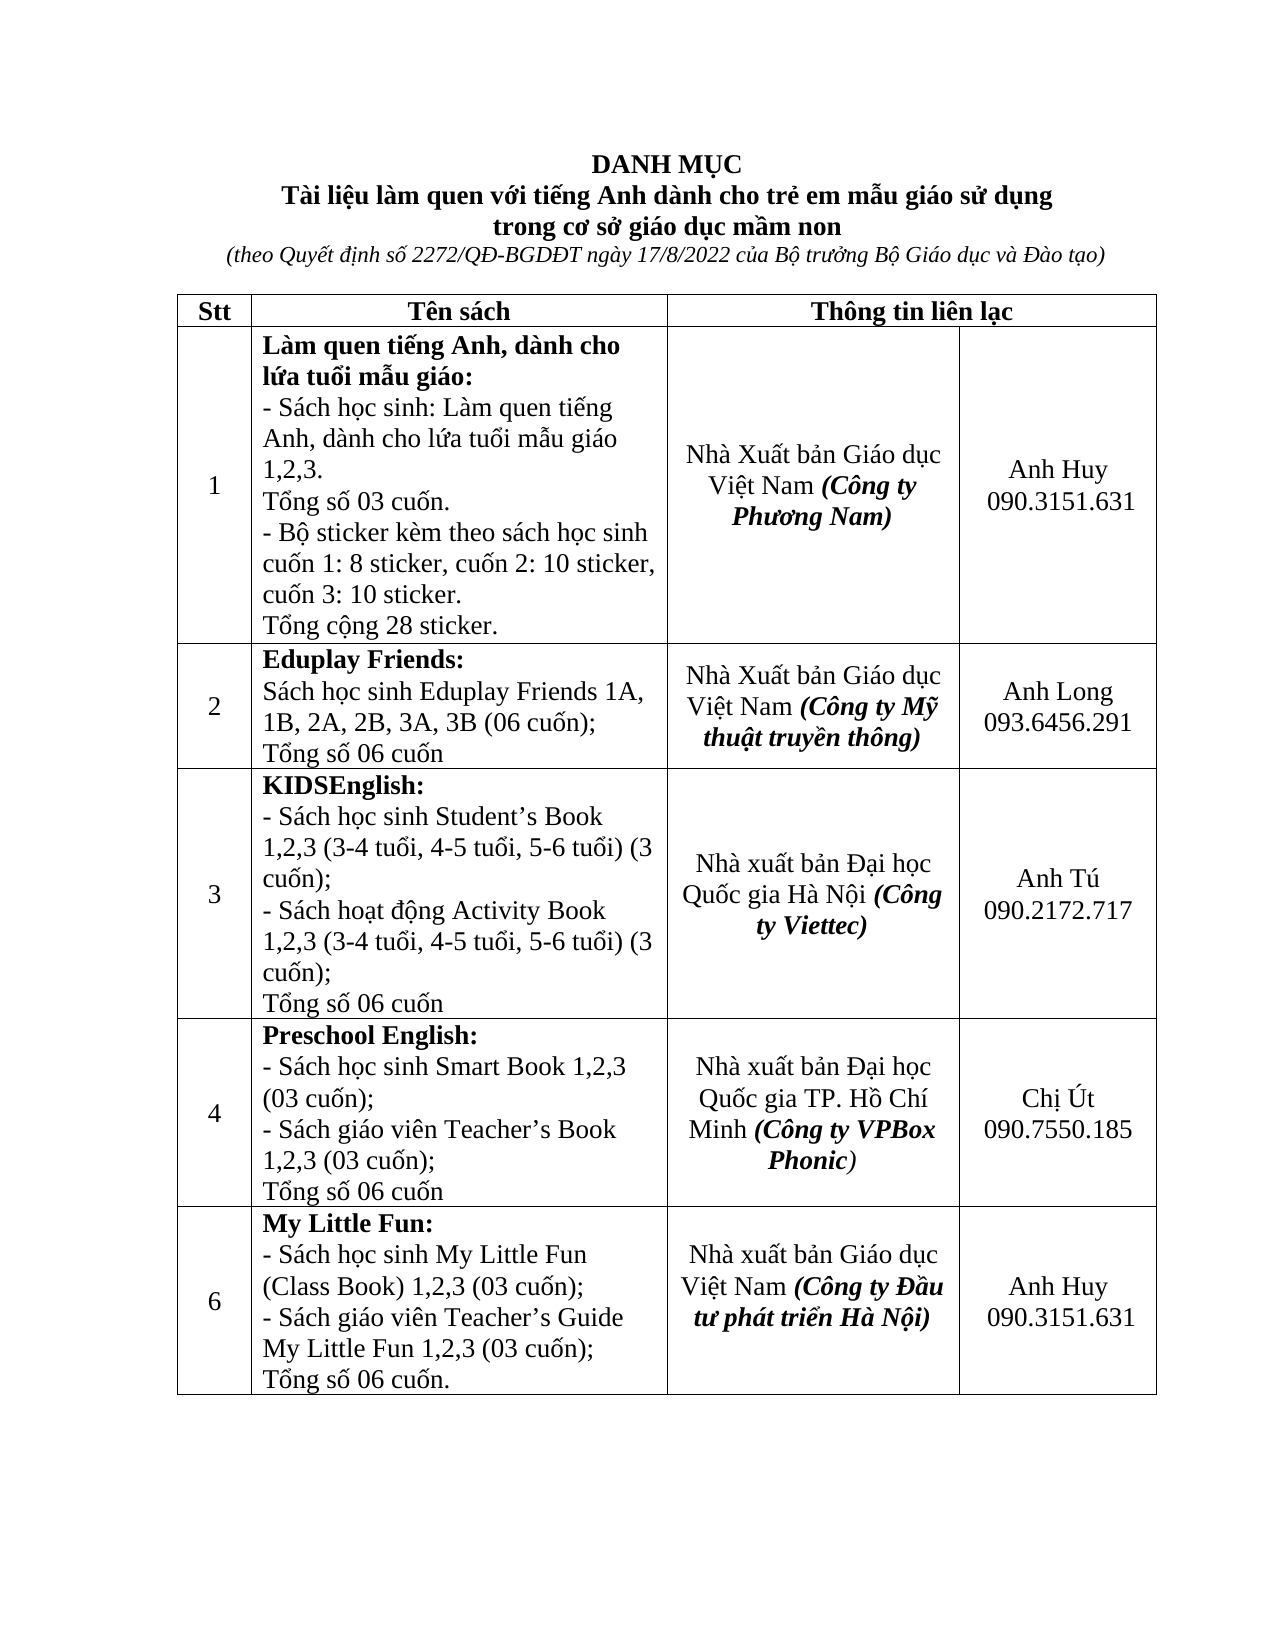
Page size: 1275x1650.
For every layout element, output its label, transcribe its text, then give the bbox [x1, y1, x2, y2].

table_cell Anh Huy 090.3151.631 [960, 1207, 1156, 1394]
table_cell Nhà Xuất bản Giáo dục Việt Nam (Công ty Mỹ thuật truyền thông) [668, 644, 959, 768]
table_cell 1 [178, 327, 251, 642]
table_cell 3 [178, 769, 251, 1018]
table_cell 6 [178, 1207, 251, 1394]
table_cell Nhà Xuất bản Giáo dục Việt Nam (Công ty Phương Nam) [668, 327, 959, 642]
table_cell Anh Long 093.6456.291 [960, 644, 1156, 768]
table_cell Anh Huy 090.3151.631 [960, 327, 1156, 642]
table_cell Nhà xuất bản Đại học Quốc gia Hà Nội (Công ty Viettec) [668, 769, 959, 1018]
table_cell Eduplay Friends: Sách học sinh Eduplay Friends 1A, 1B, 2A, 2B, 3A, 3B (06 cuốn); Tổng số 06 cuốn [252, 644, 667, 768]
table_cell Làm quen tiếng Anh, dành cho lứa tuổi mẫu giáo: - Sách học sinh: Làm quen tiếng Anh, dành cho lứa tuổi mẫu giáo 1,2,3. Tổng số 03 cuốn. - Bộ sticker kèm theo sách học sinh cuốn 1: 8 sticker, cuốn 2: 10 sticker, cuốn 3: 10 sticker. Tổng cộng 28 sticker. [252, 327, 667, 642]
table_cell Chị Út 090.7550.185 [960, 1019, 1156, 1206]
table_header Tên sách [252, 295, 667, 326]
table_cell Preschool English: - Sách học sinh Smart Book 1,2,3 (03 cuốn); - Sách giáo viên Teacher’s Book 1,2,3 (03 cuốn); Tổng số 06 cuốn [252, 1019, 667, 1206]
table_cell Anh Tú 090.2172.717 [960, 769, 1156, 1018]
text Tài liệu làm quen với tiếng Anh dành cho trẻ em mẫu giáo sử dụng [177, 179, 1157, 210]
table_cell My Little Fun: - Sách học sinh My Little Fun (Class Book) 1,2,3 (03 cuốn); - Sách giáo viên Teacher’s Guide My Little Fun 1,2,3 (03 cuốn); Tổng số 06 cuốn. [252, 1207, 667, 1394]
table_header Thông tin liên lạc [668, 295, 1156, 326]
table_cell Nhà xuất bản Đại học Quốc gia TP. Hồ Chí Minh (Công ty VPBox Phonic) [668, 1019, 959, 1206]
text (theo Quyết định số 2272/QĐ-BGDĐT ngày 17/8/2022 của Bộ trưởng Bộ Giáo dục và Đào tạo) [177, 241, 1157, 267]
table_header Stt [178, 295, 251, 326]
table_cell Nhà xuất bản Giáo dục Việt Nam (Công ty Đầu tư phát triển Hà Nội) [668, 1207, 959, 1394]
table_cell KIDSEnglish: - Sách học sinh Student’s Book 1,2,3 (3-4 tuổi, 4-5 tuổi, 5-6 tuổi) (3 cuốn); - Sách hoạt động Activity Book 1,2,3 (3-4 tuổi, 4-5 tuổi, 5-6 tuổi) (3 cuốn); Tổng số 06 cuốn [252, 769, 667, 1018]
text trong cơ sở giáo dục mầm non [177, 210, 1157, 241]
table_cell 4 [178, 1019, 251, 1206]
table_cell 2 [178, 644, 251, 768]
text DANH MỤC [177, 148, 1157, 179]
